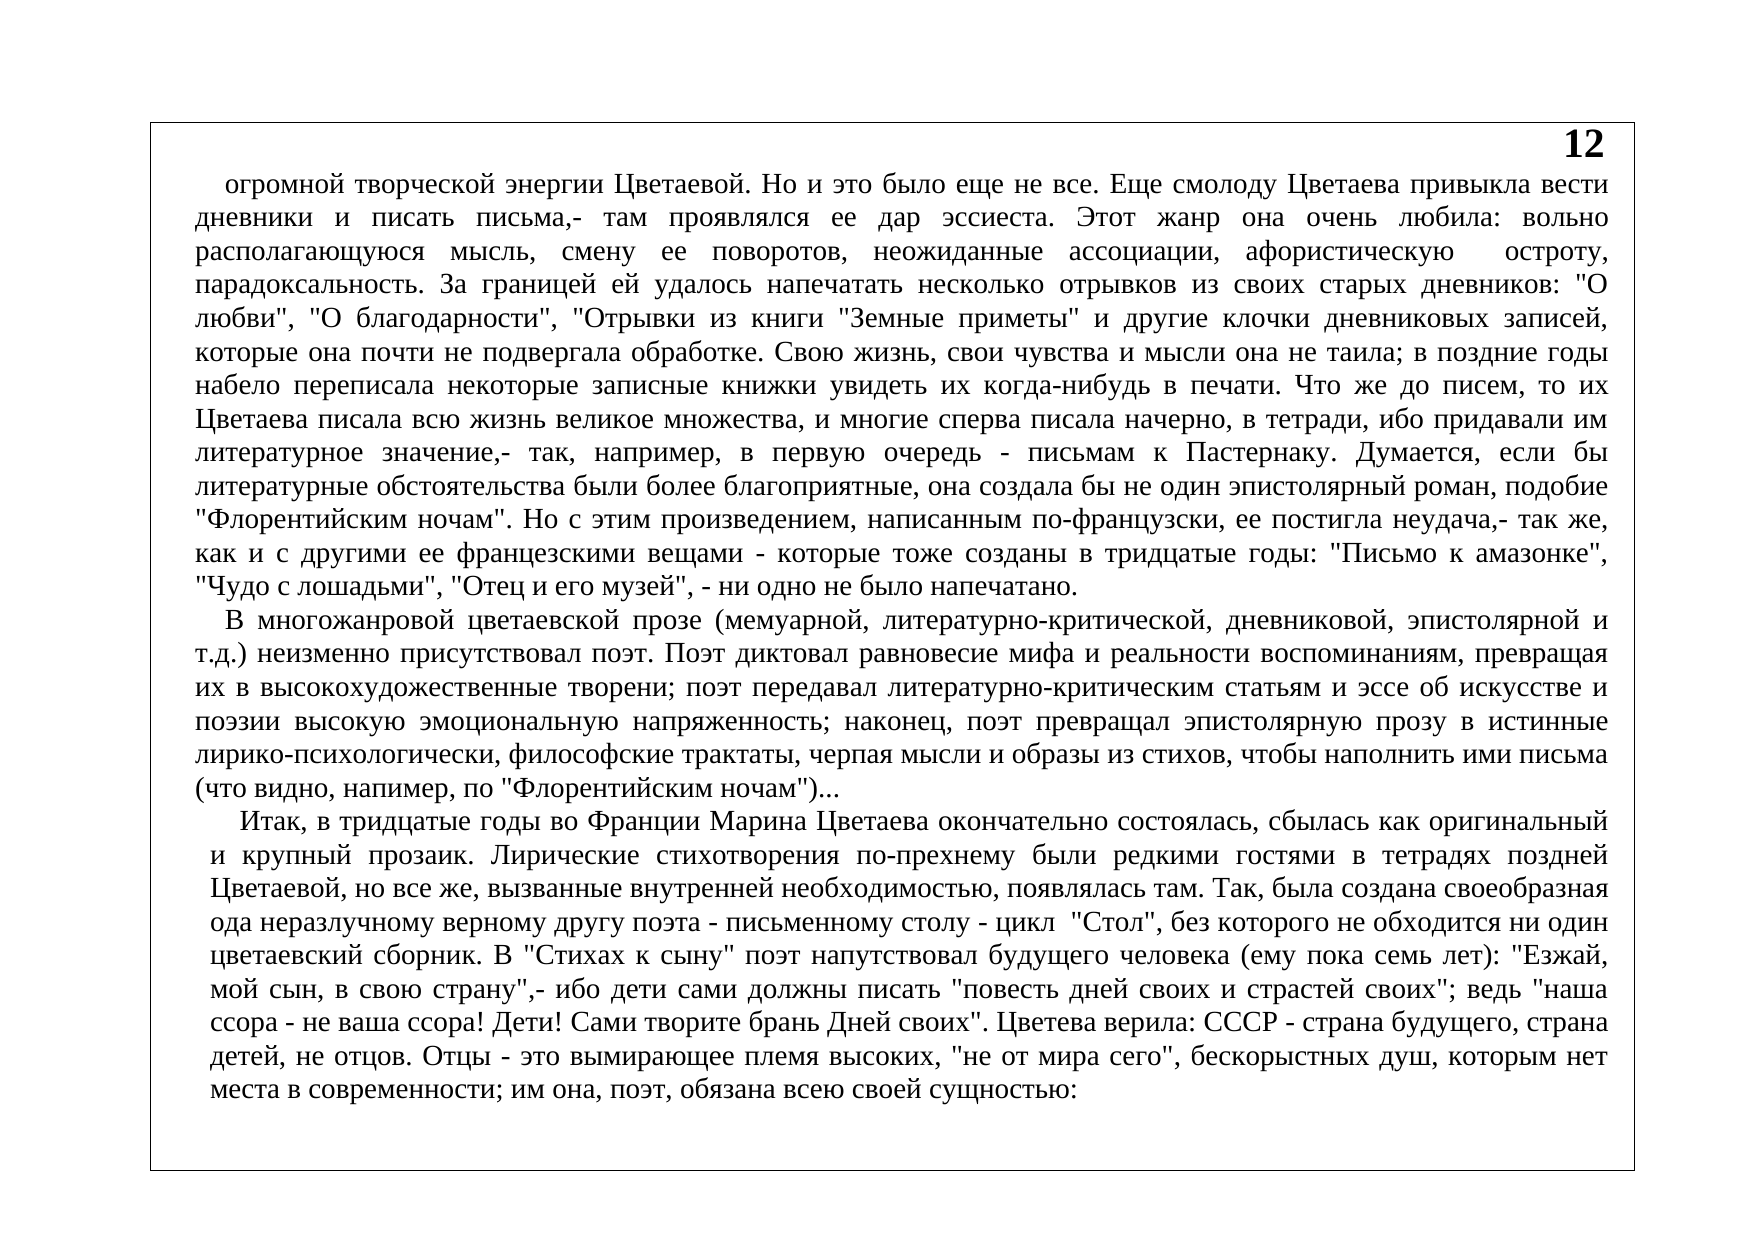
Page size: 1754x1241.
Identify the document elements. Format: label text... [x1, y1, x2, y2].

text Итак, в тридцатые годы во Франции Марина Цветаева окончательно состоялась, сбылась как оригинальный и крупный прозаик. Лирические стихотворения по-прехнему были редкими гостями в тетрадях поздней Цветаевой, но все же, вызванные внутренней необходимостью, появлялась там. Так, была создана своеобразная ода неразлучному верному другу поэта - письменному столу - цикл "Стол", без которого не обходится ни один цветаевский сборник. В "Стихах к сыну" поэт напутствовал будущего человека (ему пока семь лет): "Езжай, мой сын, в свою страну",- ибо дети сами должны писать "повесть дней своих и страстей своих"; ведь "наша ссора - не ваша ссора! Дети! Сами творите брань Дней своих". Цветева верила: СССР - страна будущего, страна детей, не отцов. Отцы - это вымирающее племя высоких, "не от мира сего", бескорыстных душ, которым нет места в современности; им она, поэт, обязана всею своей сущностью: [210, 803, 1610, 1105]
text 12 [1400, 118, 1610, 166]
text огромной творческой энергии Цветаевой. Но и это было еще не все. Еще смолоду Цветаева привыкла вести дневники и писать письма,- там проявлялся ее дар эссиеста. Этот жанр она очень любила: вольно располагающуюся мысль, смену ее поворотов, неожиданные ассоциации, афористическую остроту, парадоксальность. За границей ей удалось напечатать несколько отрывков из своих старых дневников: "О любви", "О благодарности", "Отрывки из книги "Земные приметы" и другие клочки дневниковых записей, которые она почти не подвергала обработке. Свою жизнь, свои чувства и мысли она не таила; в поздние годы набело переписала некоторые записные книжки увидеть их когда-нибудь в печати. Что же до писем, то их Цветаева писала всю жизнь великое множества, и многие сперва писала начерно, в тетради, ибо придавали им литературное значение,- так, например, в первую очередь - письмам к Пастернаку. Думается, если бы литературные обстоятельства были более благоприятные, она создала бы не один эпистолярный роман, подобие "Флорентийским ночам". Но с этим произведением, написанным по-французски, ее постигла неудача,- так же, как и с другими ее францезскими вещами - которые тоже созданы в тридцатые годы: "Письмо к амазонке", "Чудо с лошадьми", "Отец и его музей", - ни одно не было напечатано. [195, 166, 1610, 602]
text В многожанровой цветаевской прозе (мемуарной, литературно-критической, дневниковой, эпистолярной и т.д.) неизменно присутствовал поэт. Поэт диктовал равновесие мифа и реальности воспоминаниям, превращая их в высокохудожественные творени; поэт передавал литературно-критическим статьям и эссе об искусстве и поэзии высокую эмоциональную напряженность; наконец, поэт превращал эпистолярную прозу в истинные лирико-психологически, философские трактаты, черпая мысли и образы из стихов, чтобы наполнить ими письма (что видно, напимер, по "Флорентийским ночам")... [195, 602, 1610, 803]
